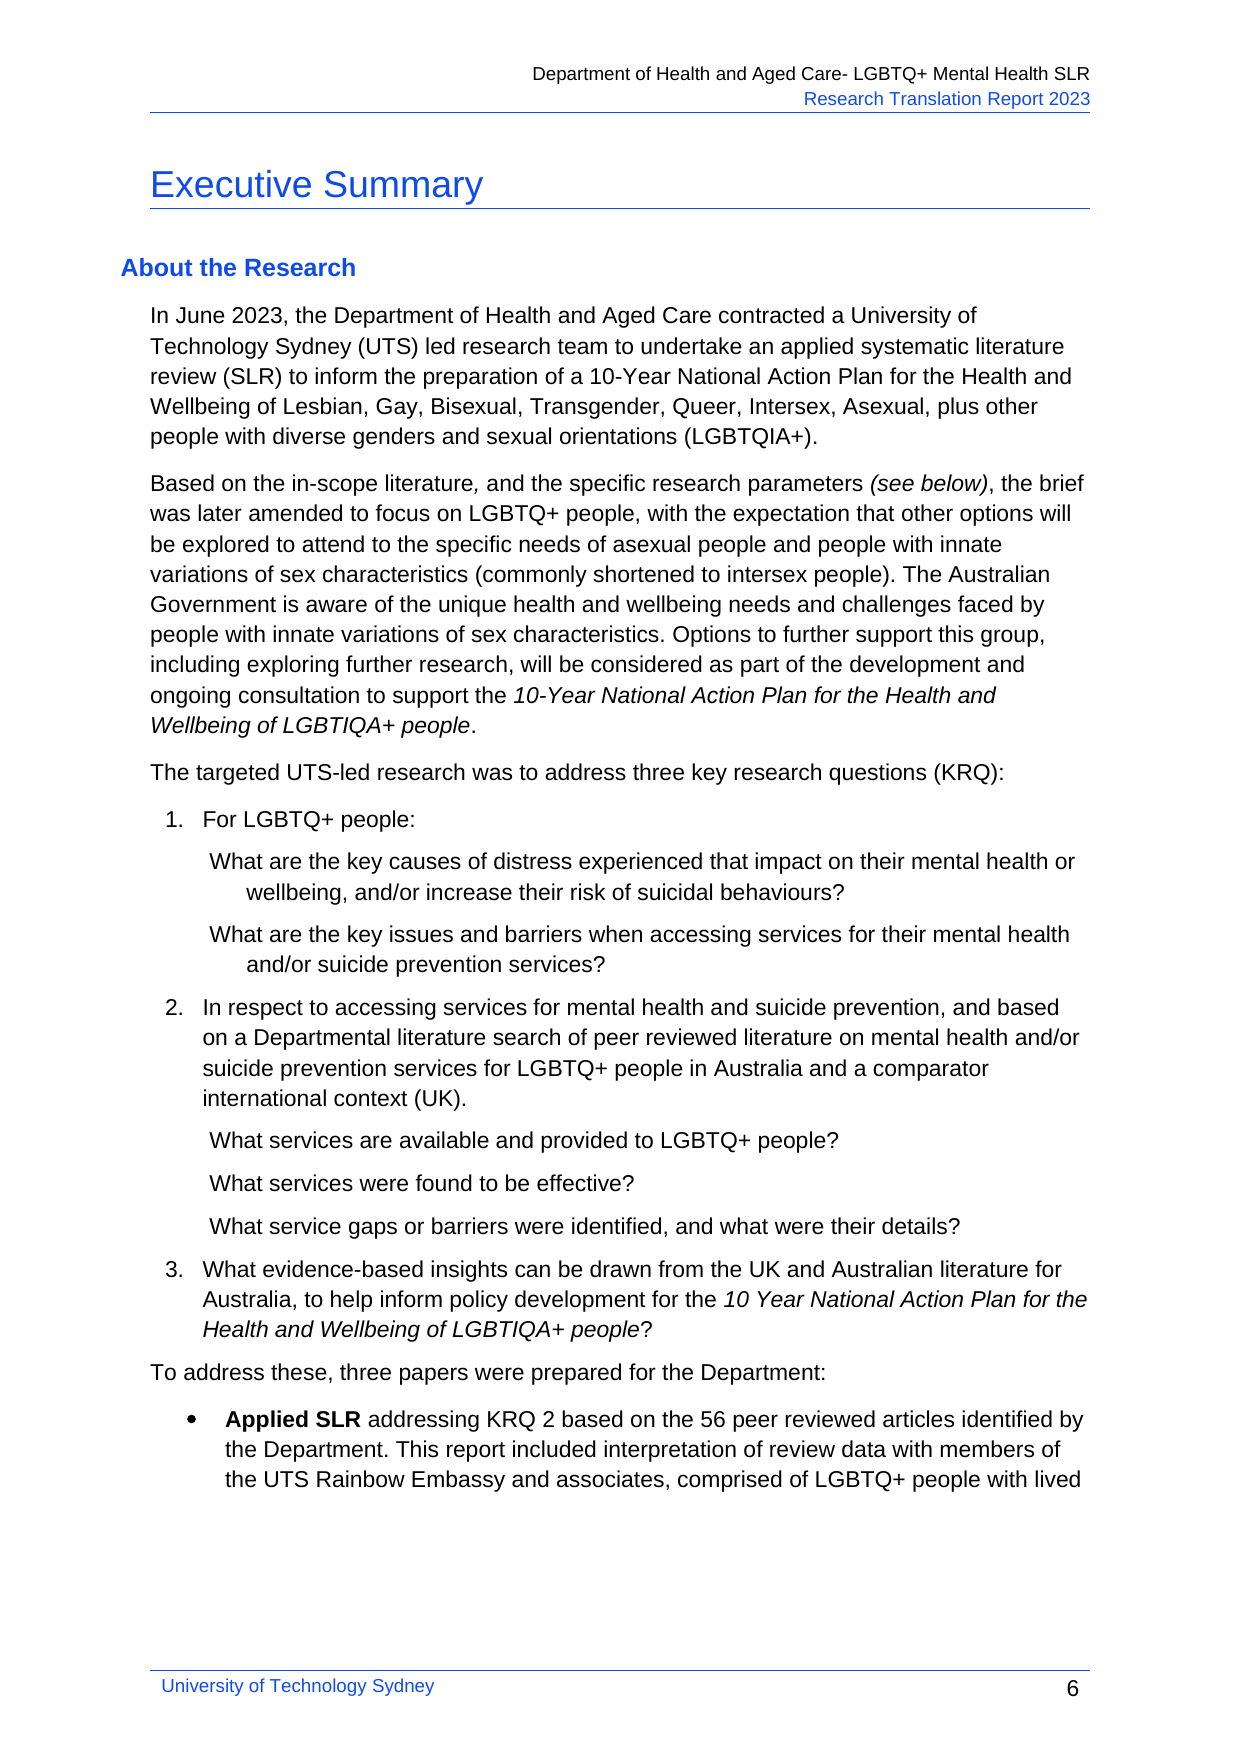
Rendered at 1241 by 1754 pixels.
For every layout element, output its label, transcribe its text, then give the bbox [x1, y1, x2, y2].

text Based on the in-scope literature, and the specific research parameters (see below), the brief was later amended to focus on LGBTQ+ people, with the expectation that other options will be explored to attend to the specific needs of asexual people and people with innate variations of sex characteristics (commonly shortened to intersex people). The Australian Government is aware of the unique health and wellbeing needs and challenges faced by people with innate variations of sex characteristics. Options to further support this group, including exploring further research, will be considered as part of the development and ongoing consultation to support the 10-Year National Action Plan for the Health and Wellbeing of LGBTIQA+ people. [150, 470, 1090, 738]
list What service gaps or barriers were identified, and what were their details? [209, 1213, 1090, 1239]
list For LGBTQ+ people: [165, 806, 1090, 832]
list What evidence-based insights can be drawn from the UK and Australian literature for Australia, to help inform policy development for the 10 Year National Action Plan for the Health and Wellbeing of LGBTIQA+ people? [165, 1256, 1090, 1342]
text About the Research [120, 253, 1090, 281]
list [187, 1406, 1090, 1522]
text To address these, three papers were prepared for the Department: [150, 1359, 1090, 1385]
list In respect to accessing services for mental health and suicide prevention, and based on a Departmental literature search of peer reviewed literature on mental health and/or suicide prevention services for LGBTQ+ people in Australia and a comparator international context (UK). [165, 994, 1090, 1111]
text In June 2023, the Department of Health and Aged Care contracted a University of Technology Sydney (UTS) led research team to undertake an applied systematic literature review (SLR) to inform the preparation of a 10-Year National Action Plan for the Health and Wellbeing of Lesbian, Gay, Bisexual, Transgender, Queer, Intersex, Asexual, plus other people with diverse genders and sexual orientations (LGBTQIA+). [150, 302, 1090, 449]
list What services are available and provided to LGBTQ+ people? [209, 1127, 1090, 1154]
list What are the key causes of distress experienced that impact on their mental health or wellbeing, and/or increase their risk of suicidal behaviours? [209, 848, 1090, 905]
list What are the key issues and barriers when accessing services for their mental health and/or suicide prevention services? [209, 921, 1090, 978]
subtitle Executive Summary [150, 162, 1090, 208]
list What services were found to be effective? [209, 1170, 1090, 1196]
text The targeted UTS-led research was to address three key research questions (KRQ): [150, 759, 1090, 785]
